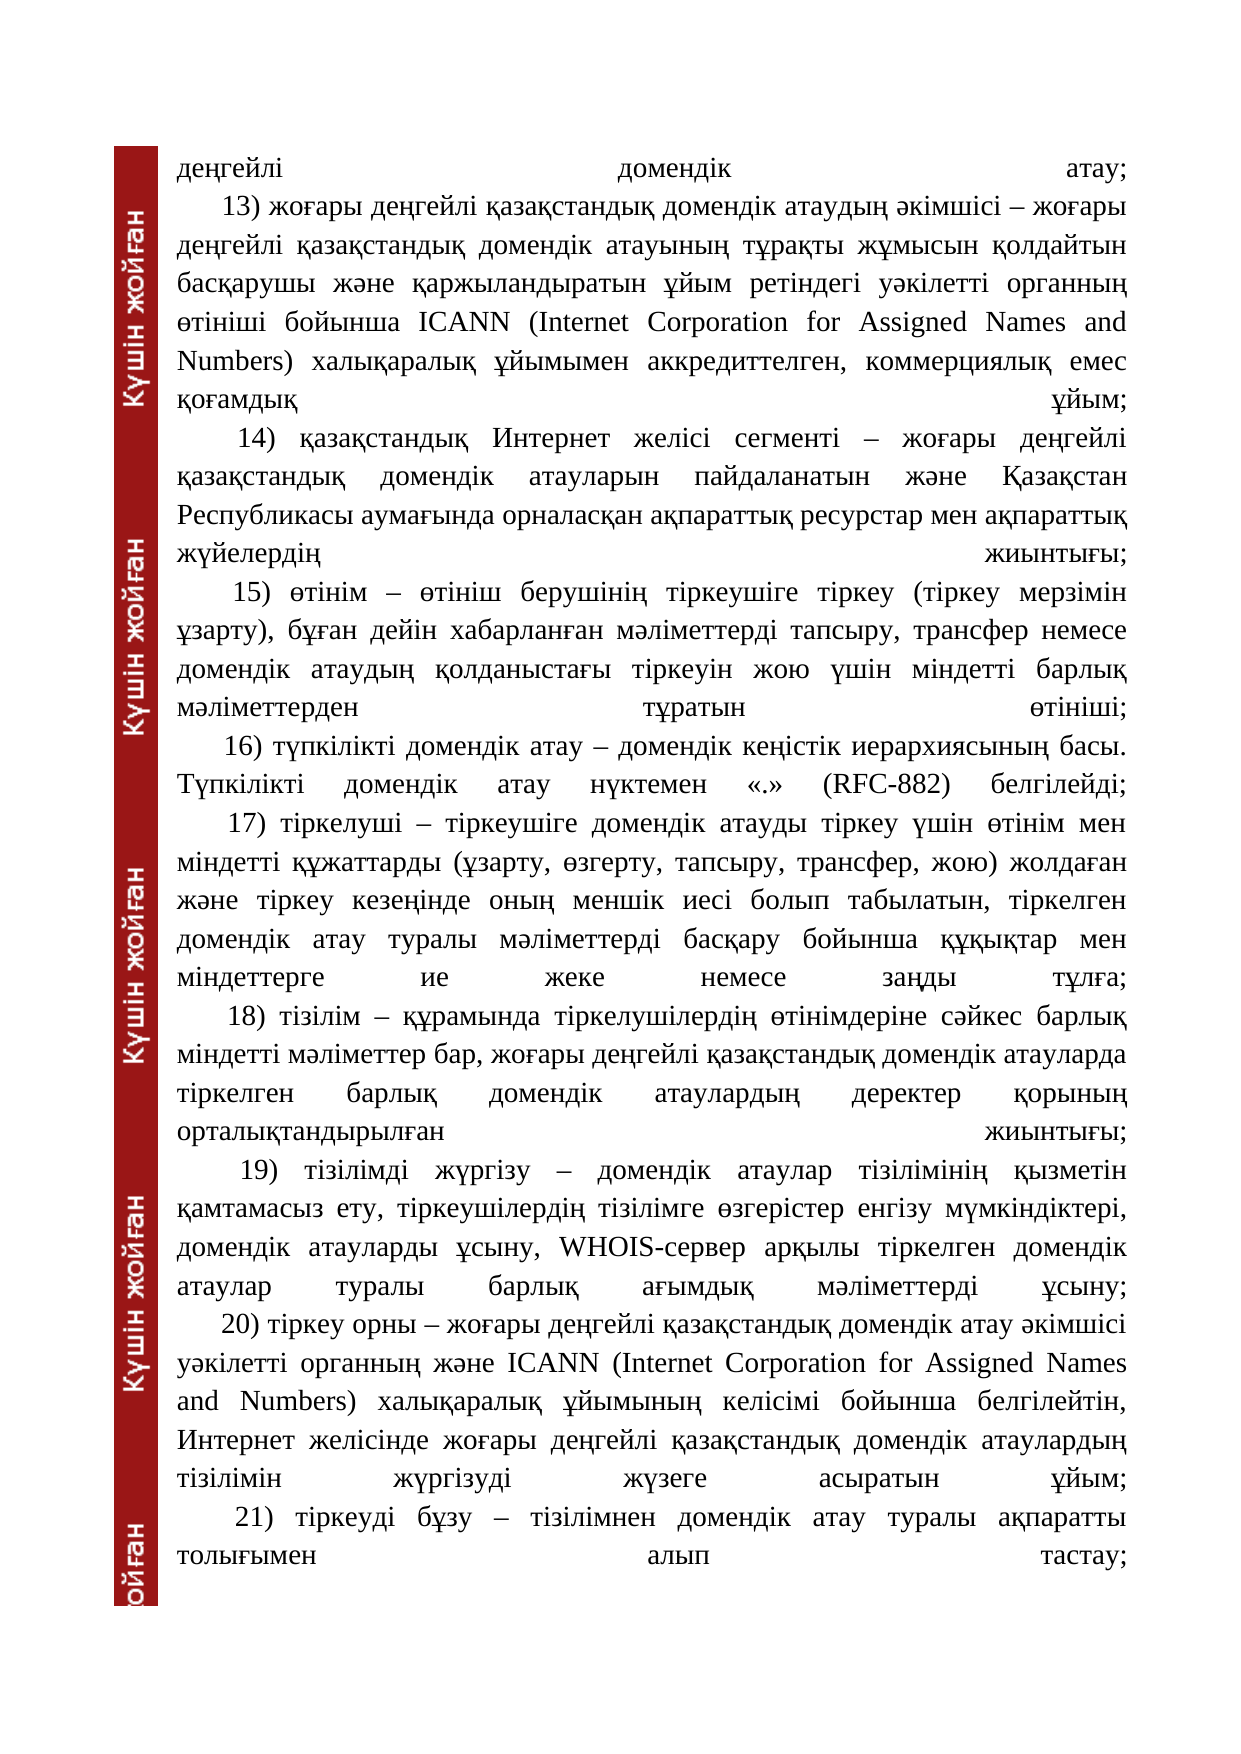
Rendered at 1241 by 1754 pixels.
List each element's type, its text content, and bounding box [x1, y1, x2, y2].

picture [114, 1571, 158, 1606]
picture [114, 146, 158, 150]
